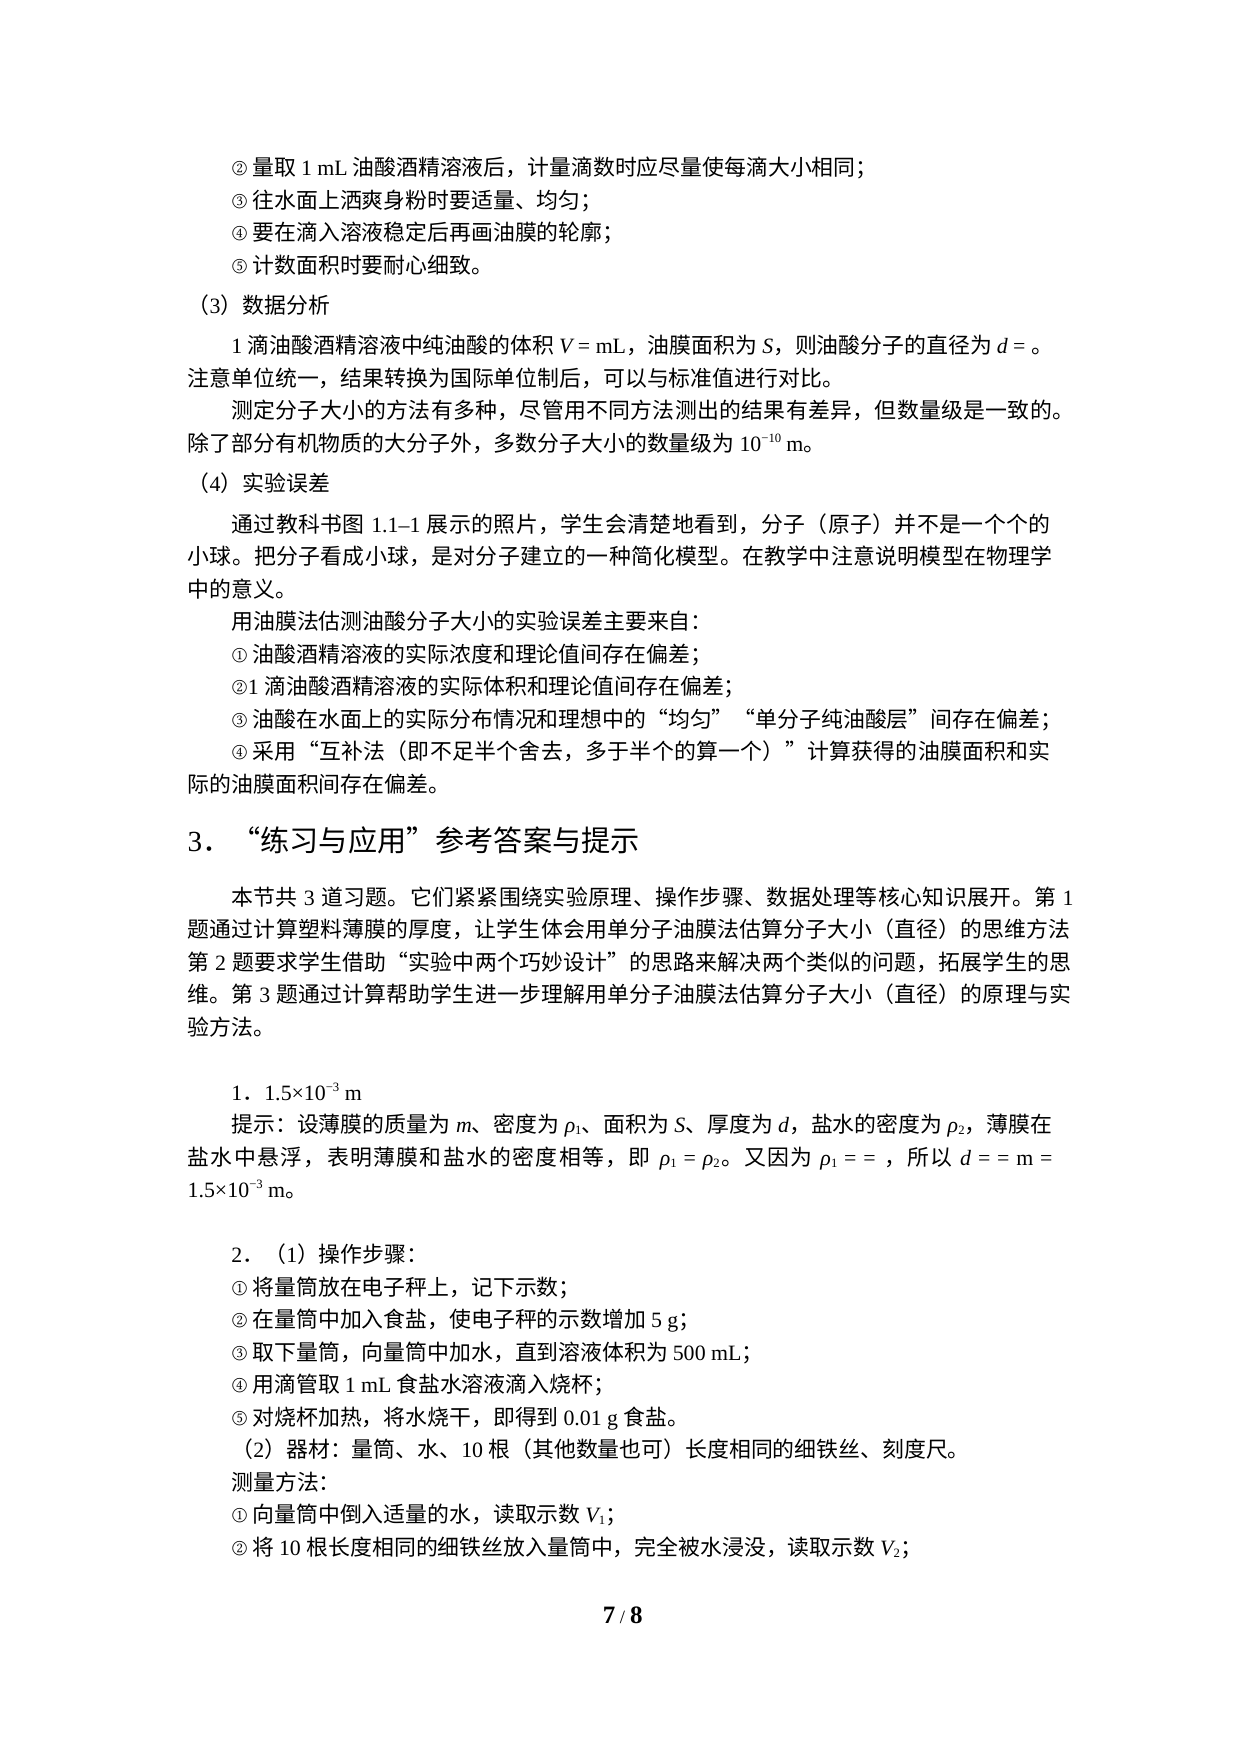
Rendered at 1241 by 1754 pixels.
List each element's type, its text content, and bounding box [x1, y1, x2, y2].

text ①将量筒放在电子秤上，记下示数； [187, 1269, 1053, 1302]
subtitle （4）实验误差 [187, 466, 1053, 498]
text ③油酸在水面上的实际分布情况和理想中的“均匀”“单分子纯油酸层”间存在偏差； [187, 701, 1053, 734]
text ②在量筒中加入食盐，使电子秤的示数增加 5 g； [187, 1302, 1053, 1334]
subtitle （3）数据分析 [187, 288, 1053, 320]
text ④要在滴入溶液稳定后再画油膜的轮廓； [187, 215, 1053, 247]
text 测定分子大小的方法有多种，尽管用不同方法测出的结果有差异，但数量级是一致的。除了部分有机物质的大分子外，多数分子大小的数量级为 10−10 m。 [187, 393, 1053, 458]
text ③取下量筒，向量筒中加水，直到溶液体积为 500 mL； [187, 1334, 1053, 1367]
text 2．（1）操作步骤： [187, 1237, 1053, 1269]
text 提示：设薄膜的质量为 m、密度为 ρ1、面积为 S、厚度为 d，盐水的密度为 ρ2，薄膜在盐水中悬浮，表明薄膜和盐水的密度相等，即 ρ1 = ρ2。又因为 ρ1 = = ，所以 d = = m = 1.5×10−3 m。 [187, 1107, 1053, 1204]
text 用油膜法估测油酸分子大小的实验误差主要来自： [187, 604, 1053, 636]
subtitle 3．“练习与应用”参考答案与提示 [187, 807, 1053, 872]
text ③往水面上洒爽身粉时要适量、均匀； [187, 182, 1053, 215]
text 本节共 3 道习题。它们紧紧围绕实验原理、操作步骤、数据处理等核心知识展开。第 1 题通过计算塑料薄膜的厚度，让学生体会用单分子油膜法估算分子大小（直径）的思维方法。第 2 题要求学生借助“实验中两个巧妙设计”的思路来解决两个类似的问题，拓展学生的思维。第 3 题通过计算帮助学生进一步理解用单分子油膜法估算分子大小（直径）的原理与实验方法。 [187, 879, 1073, 1042]
text 通过教科书图 1.1–1 展示的照片，学生会清楚地看到，分子（原子）并不是一个个的小球。把分子看成小球，是对分子建立的一种简化模型。在教学中注意说明模型在物理学中的意义。 [187, 506, 1053, 604]
text ②量取 1 mL 油酸酒精溶液后，计量滴数时应尽量使每滴大小相同； [187, 150, 1053, 182]
text ⑤对烧杯加热，将水烧干，即得到 0.01 g 食盐。 [187, 1399, 1053, 1432]
text ⑤计数面积时要耐心细致。 [187, 247, 1053, 280]
text ①油酸酒精溶液的实际浓度和理论值间存在偏差； [187, 636, 1053, 669]
text ②1 滴油酸酒精溶液的实际体积和理论值间存在偏差； [187, 669, 1053, 701]
text ④采用“互补法（即不足半个舍去，多于半个的算一个）”计算获得的油膜面积和实际的油膜面积间存在偏差。 [187, 734, 1053, 799]
text ①向量筒中倒入适量的水，读取示数 V1； [187, 1497, 1053, 1529]
text 1．1.5×10−3 m [187, 1074, 1053, 1107]
text 1 滴油酸酒精溶液中纯油酸的体积 V = mL，油膜面积为 S，则油酸分子的直径为 d = 。注意单位统一，结果转换为国际单位制后，可以与标准值进行对比。 [187, 328, 1053, 393]
text （2）器材：量筒、水、10 根（其他数量也可）长度相同的细铁丝、刻度尺。 [187, 1432, 1053, 1464]
text ②将 10 根长度相同的细铁丝放入量筒中，完全被水浸没，读取示数 V2； [187, 1529, 1053, 1562]
text 测量方法： [187, 1464, 1053, 1497]
text ④用滴管取 1 mL 食盐水溶液滴入烧杯； [187, 1367, 1053, 1399]
